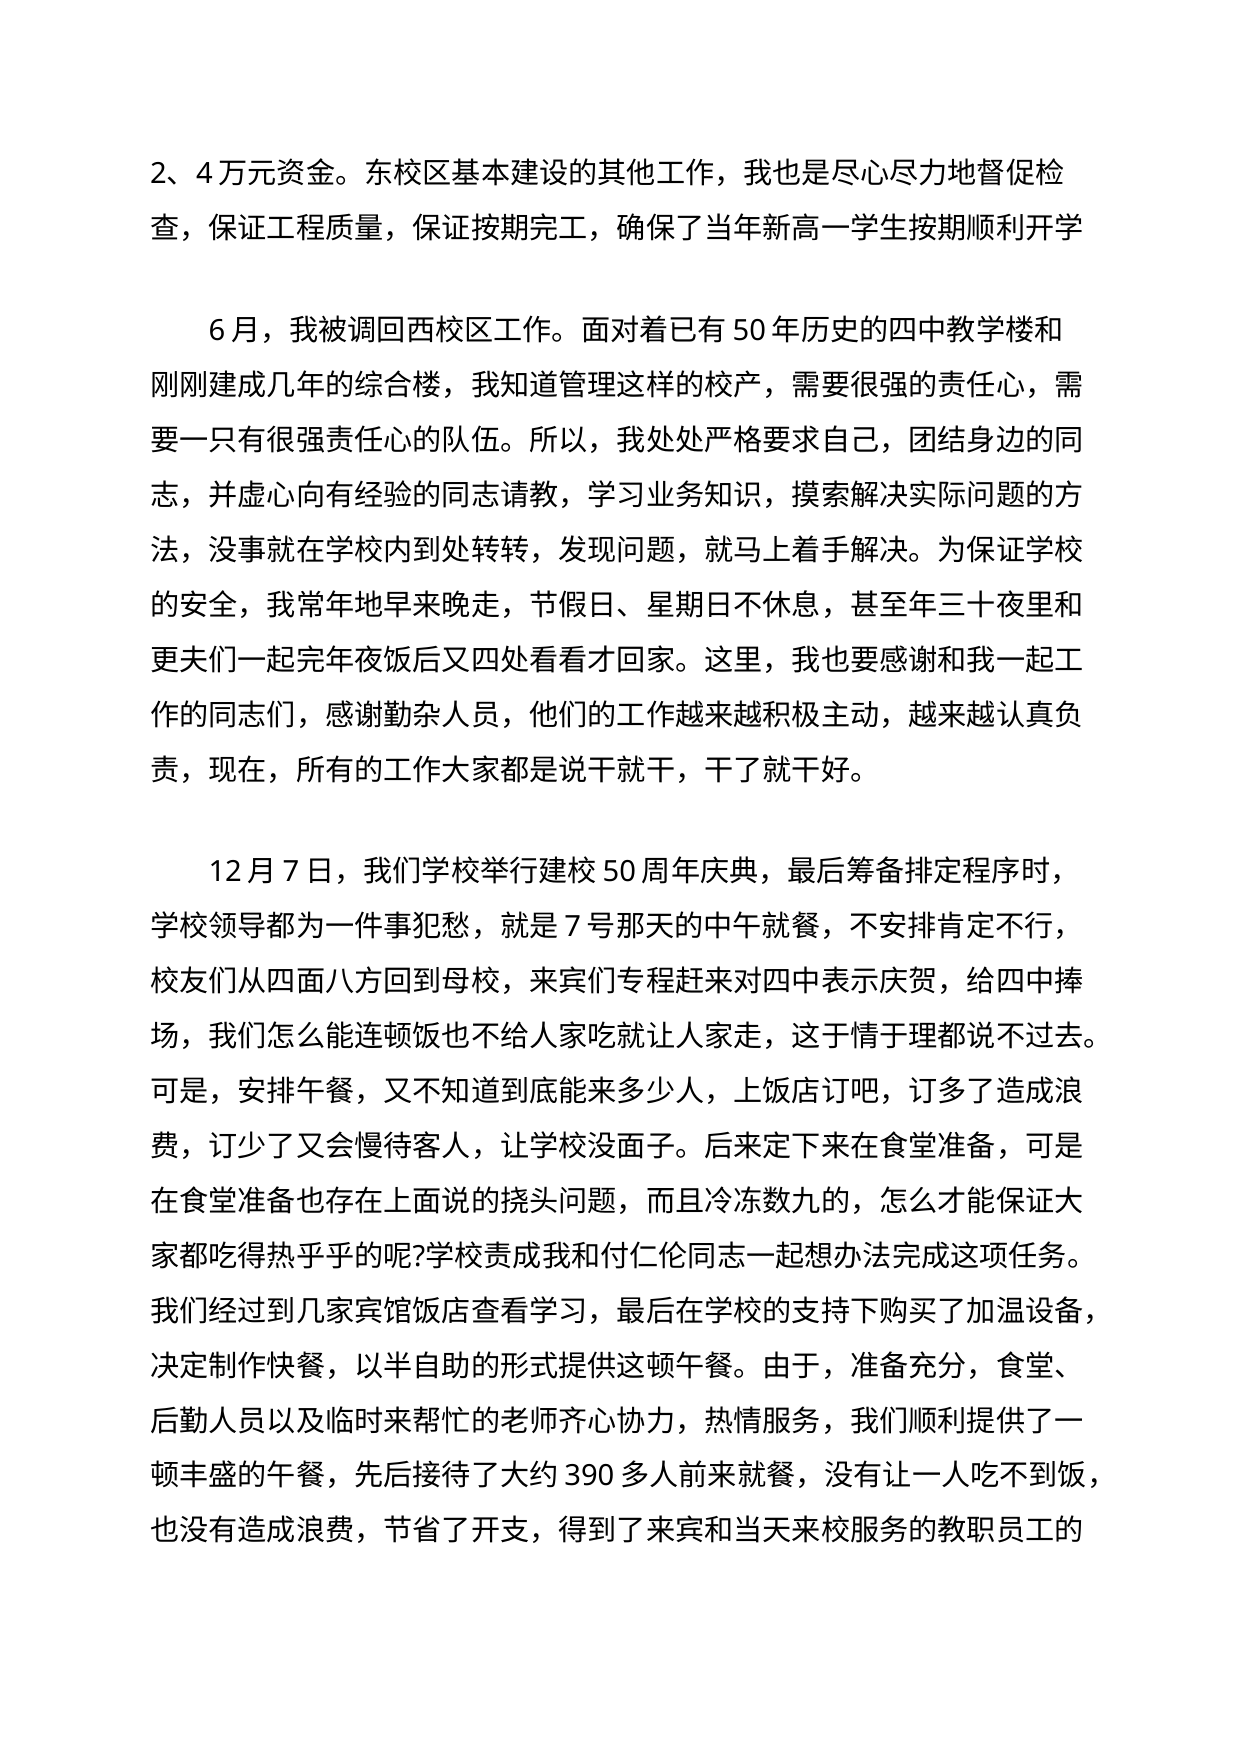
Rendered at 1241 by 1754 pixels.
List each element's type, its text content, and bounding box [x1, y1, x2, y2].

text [150, 150, 1090, 247]
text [150, 848, 1090, 1549]
text 6月，我被调回西校区工作。面对着已有50年历史的四中教学楼和刚刚建成几年的综合楼，我知道管理这样的校产，需要很强的责任心，需要一只有很强责任心的队伍。所以，我处处严格要求自己，团结身边的同志，并虚心向有经验的同志请教，学习业务知识，摸索解决实际问题的方法，没事就在学校内到处转转，发现问题，就马上着手解决。为保证学校的安全，我常年地早来晚走，节假日、星期日不休息，甚至年三十夜里和更夫们一起完年夜饭后又四处看看才回家。这里，我也要感谢和我一起工作的同志们，感谢勤杂人员，他们的工作越来越积极主动，越来越认真负责，现在，所有的工作大家都是说干就干，干了就干好。 [150, 307, 1090, 788]
